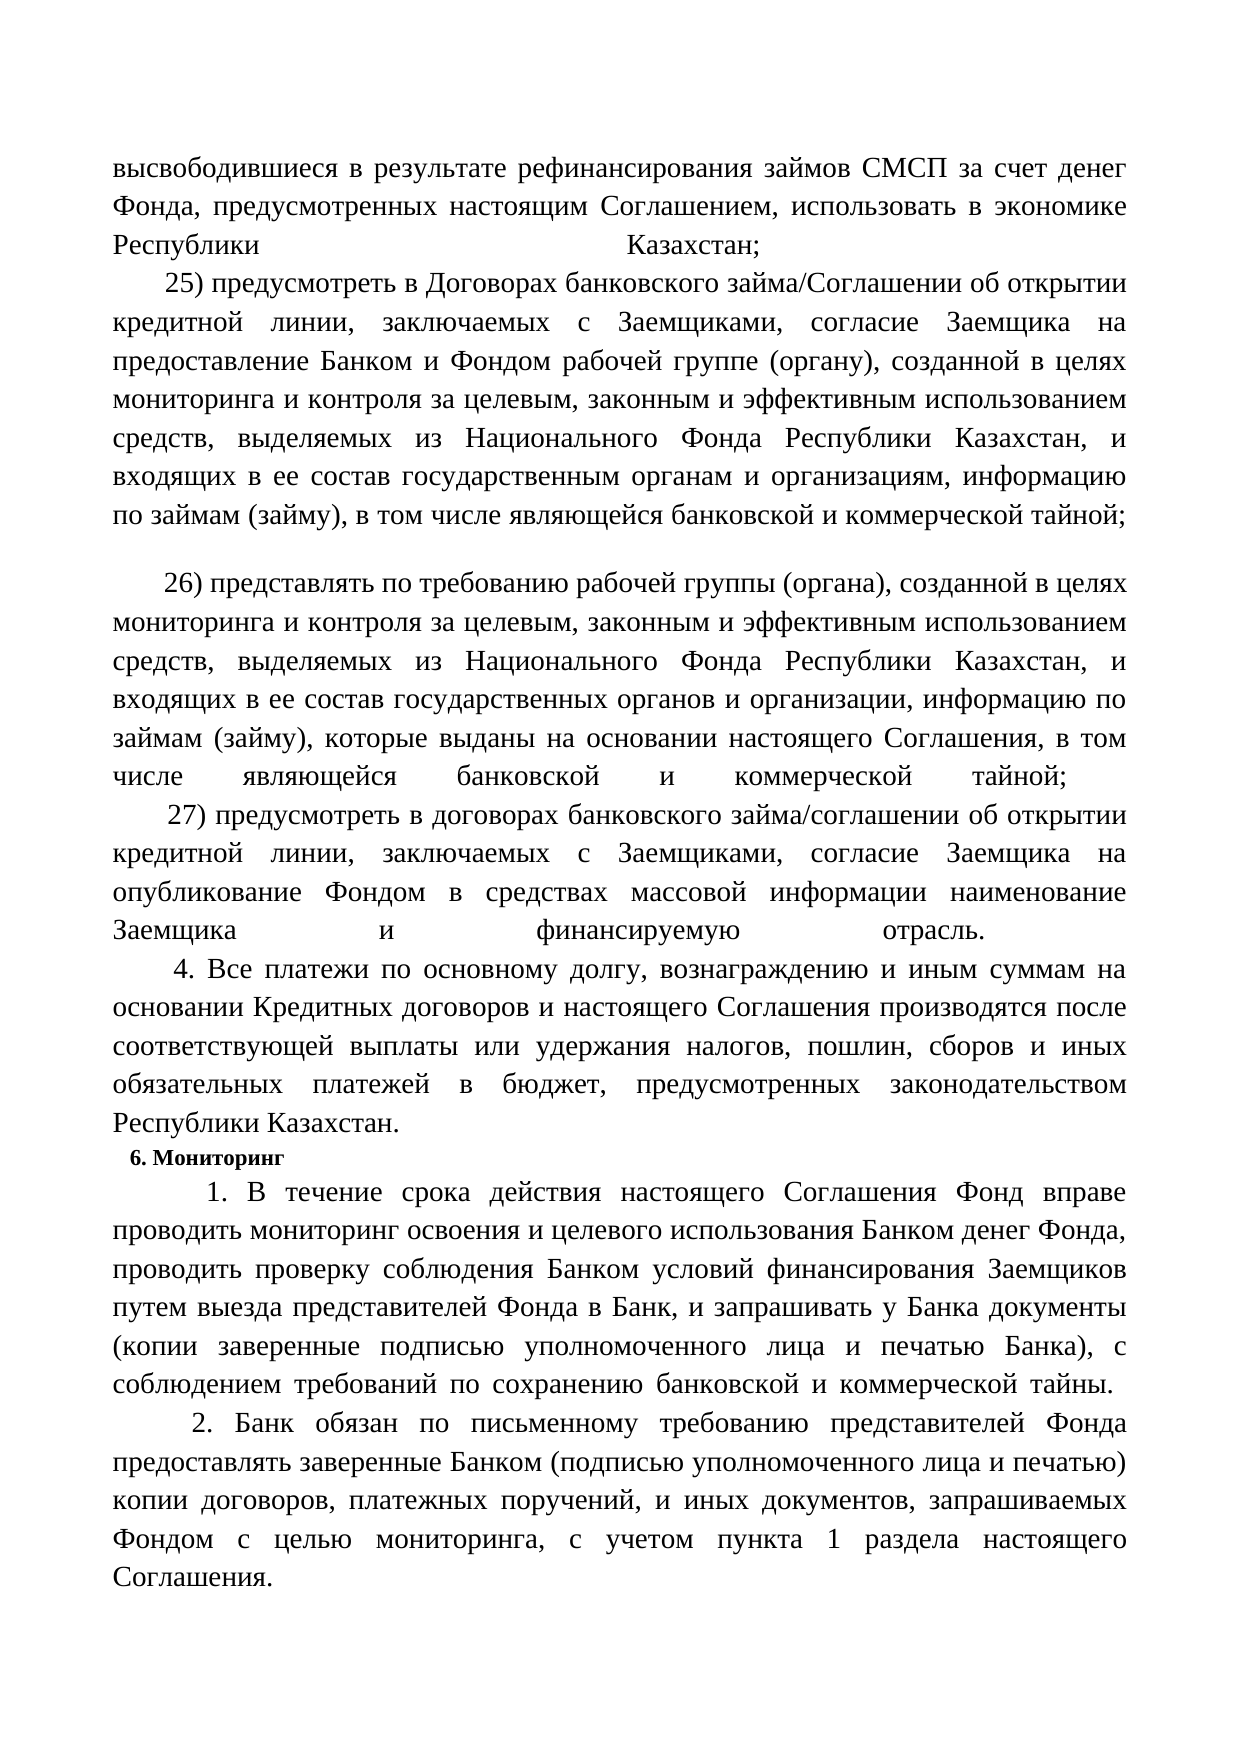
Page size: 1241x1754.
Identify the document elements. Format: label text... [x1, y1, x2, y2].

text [112, 150, 1128, 1139]
text 6. Мониторинг [112, 1144, 1128, 1170]
text 1. В течение срока действия настоящего Соглашения Фонд вправе проводить мониторинг освоения и целевого использования Банком денег Фонда, проводить проверку соблюдения Банком условий финансирования Заемщиков путем выезда представителей Фонда в Банк, и запрашивать у Банка документы (копии заверенные подписью уполномоченного лица и печатью Банка), с соблюдением требований по сохранению банковской и коммерческой тайны. 2. Банк обязан по письменному требованию представителей Фонда предоставлять заверенные Банком (подписью уполномоченного лица и печатью) копии договоров, платежных поручений, и иных документов, запрашиваемых Фондом с целью мониторинга, с учетом пункта 1 раздела настоящего Соглашения. [112, 1174, 1128, 1593]
